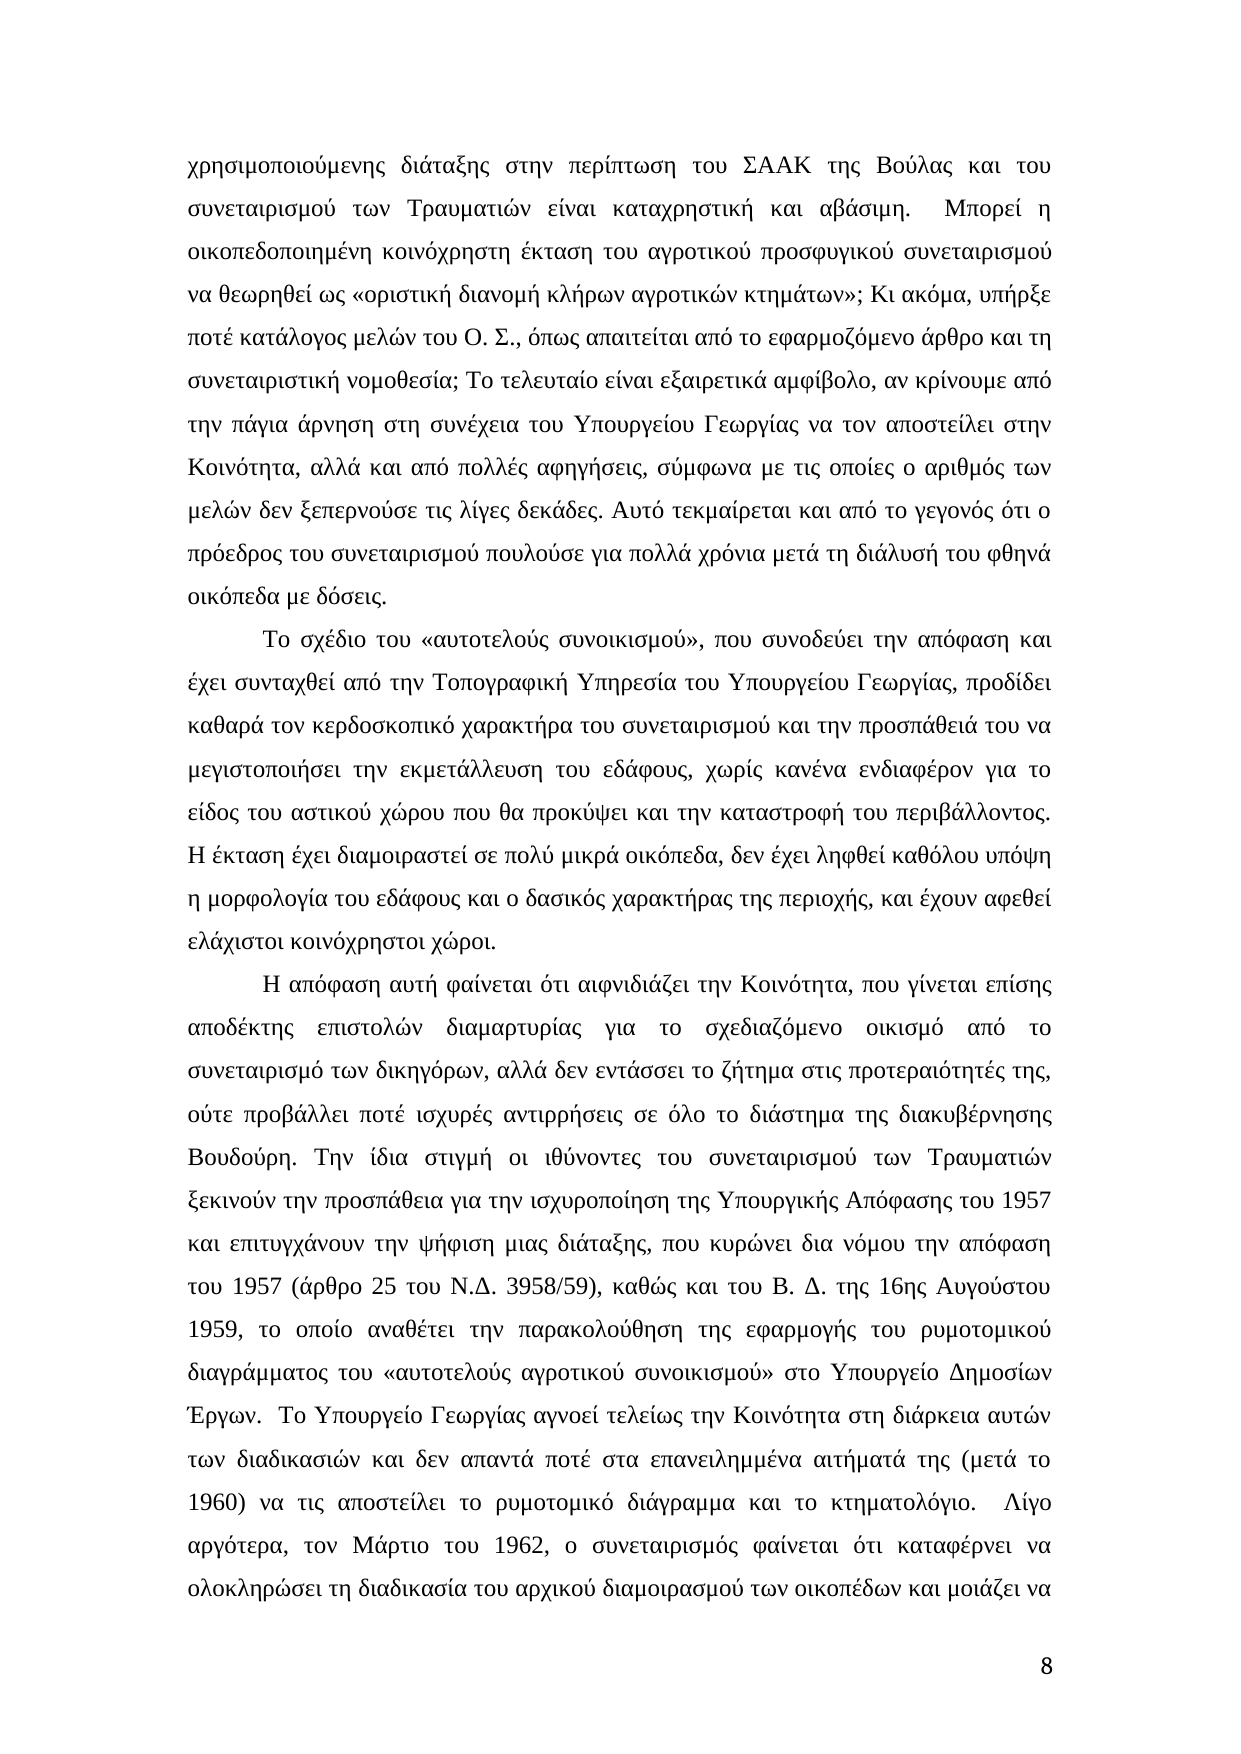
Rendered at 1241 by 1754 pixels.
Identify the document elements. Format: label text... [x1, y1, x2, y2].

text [187, 969, 1053, 1602]
text Το σχέδιο του «αυτοτελούς συνοικισμού», που συνοδεύει την απόφαση και έχει συνταχθεί από την Tοπογραφική Yπηρεσία του Yπουργείου Γεωργίας, προδίδει καθαρά τον κερδοσκοπικό χαρακτήρα του συνεταιρισμού και την προσπάθειά του να μεγιστοποιήσει την εκμετάλλευση του εδάφους, χωρίς κανένα ενδιαφέρον για το είδος του αστικού χώρου που θα προκύψει και την καταστροφή του περιβάλλοντος. Η έκταση έχει διαμοιραστεί σε πολύ μικρά οικόπεδα, δεν έχει ληφθεί καθόλου υπόψη η μορφολογία του εδάφους και ο δασικός χαρακτήρας της περιοχής, και έχουν αφεθεί ελάχιστοι κοινόχρηστοι χώροι. [187, 624, 1053, 955]
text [187, 150, 1053, 610]
